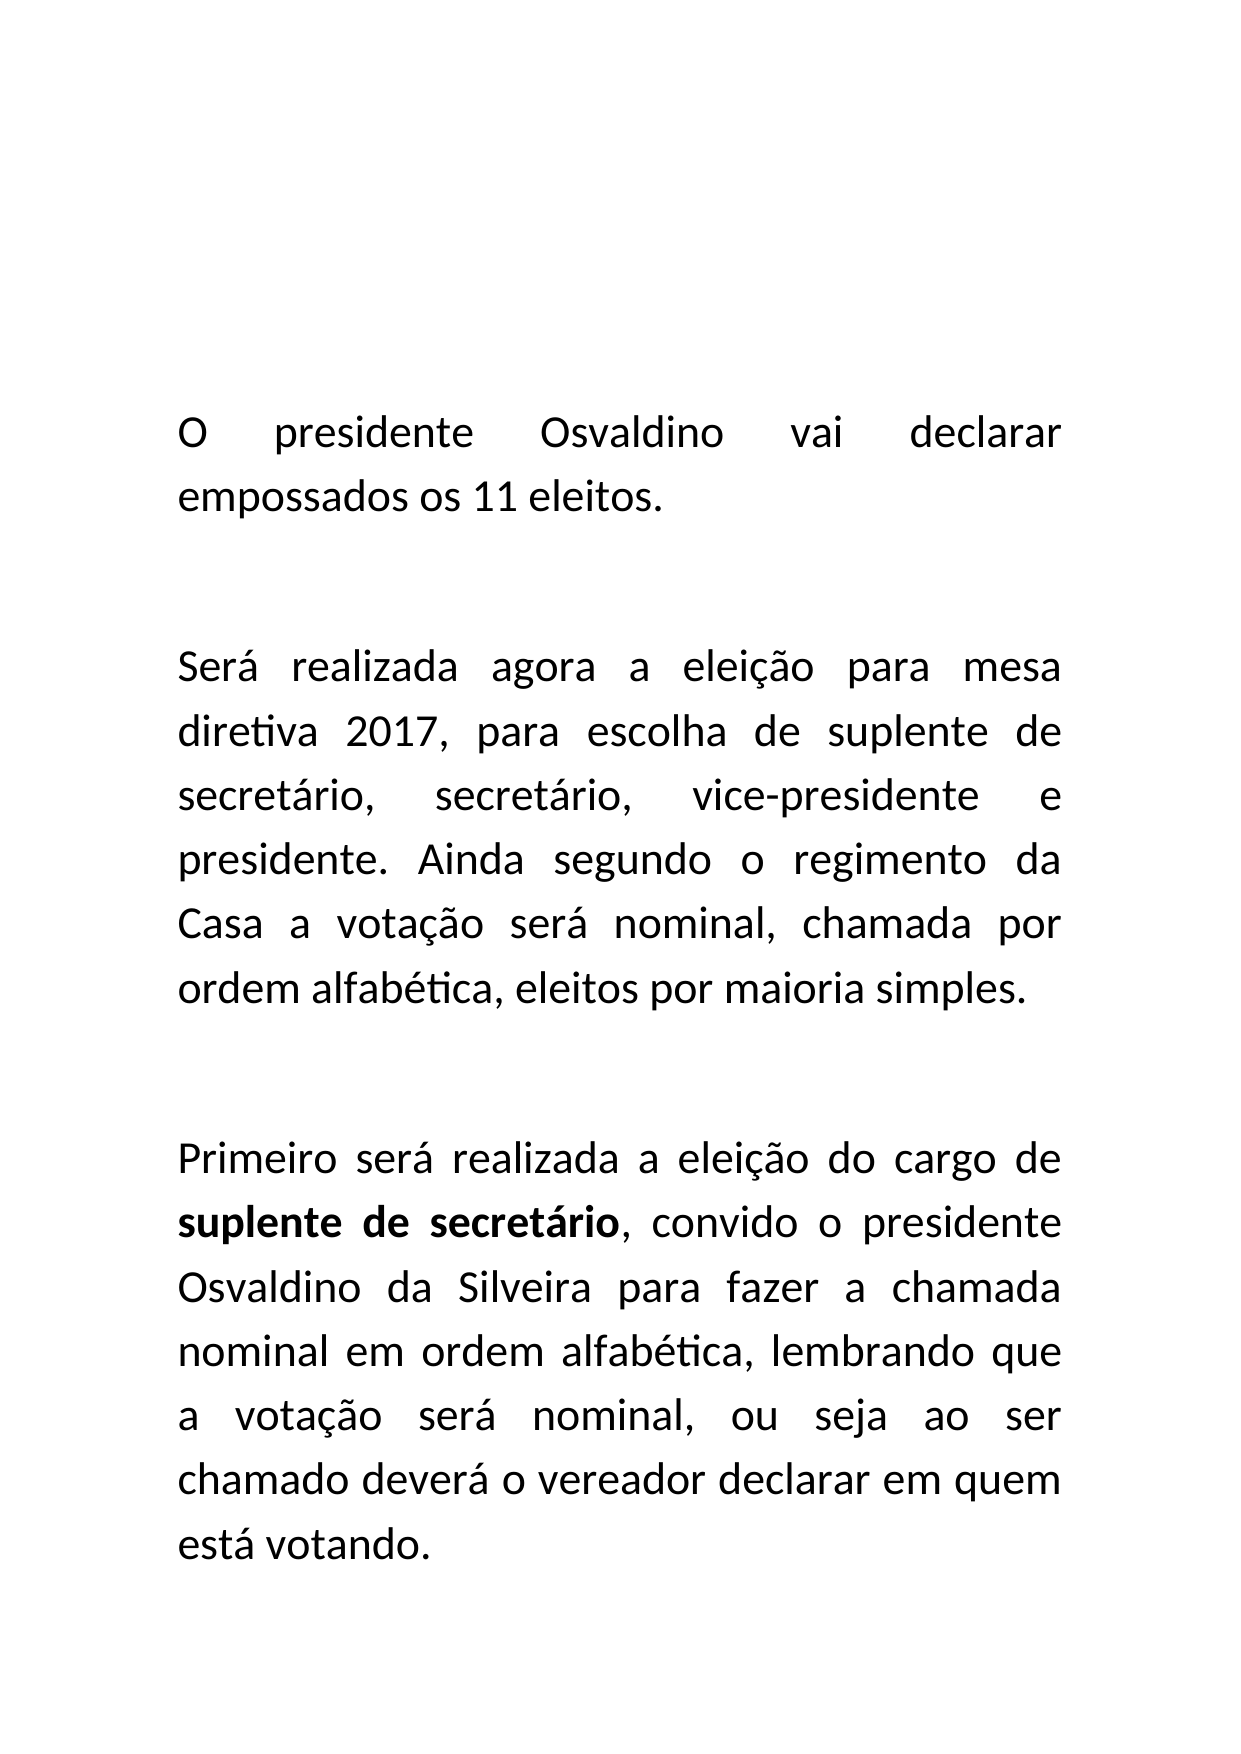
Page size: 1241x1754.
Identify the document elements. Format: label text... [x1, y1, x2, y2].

text O presidente Osvaldino vai declarar empossados os 11 eleitos. [177, 403, 1063, 523]
text Primeiro será realizada a eleição do cargo de suplente de secretário, convido o presidente Osvaldino da Silveira para fazer a chamada nominal em ordem alfabética, lembrando que a votação será nominal, ou seja ao ser chamado deverá o vereador declarar em quem está votando. [177, 1129, 1063, 1571]
text Será realizada agora a eleição para mesa diretiva 2017, para escolha de suplente de secretário, secretário, vice-presidente e presidente. Ainda segundo o regimento da Casa a votação será nominal, chamada por ordem alfabética, eleitos por maioria simples. [177, 637, 1063, 1015]
